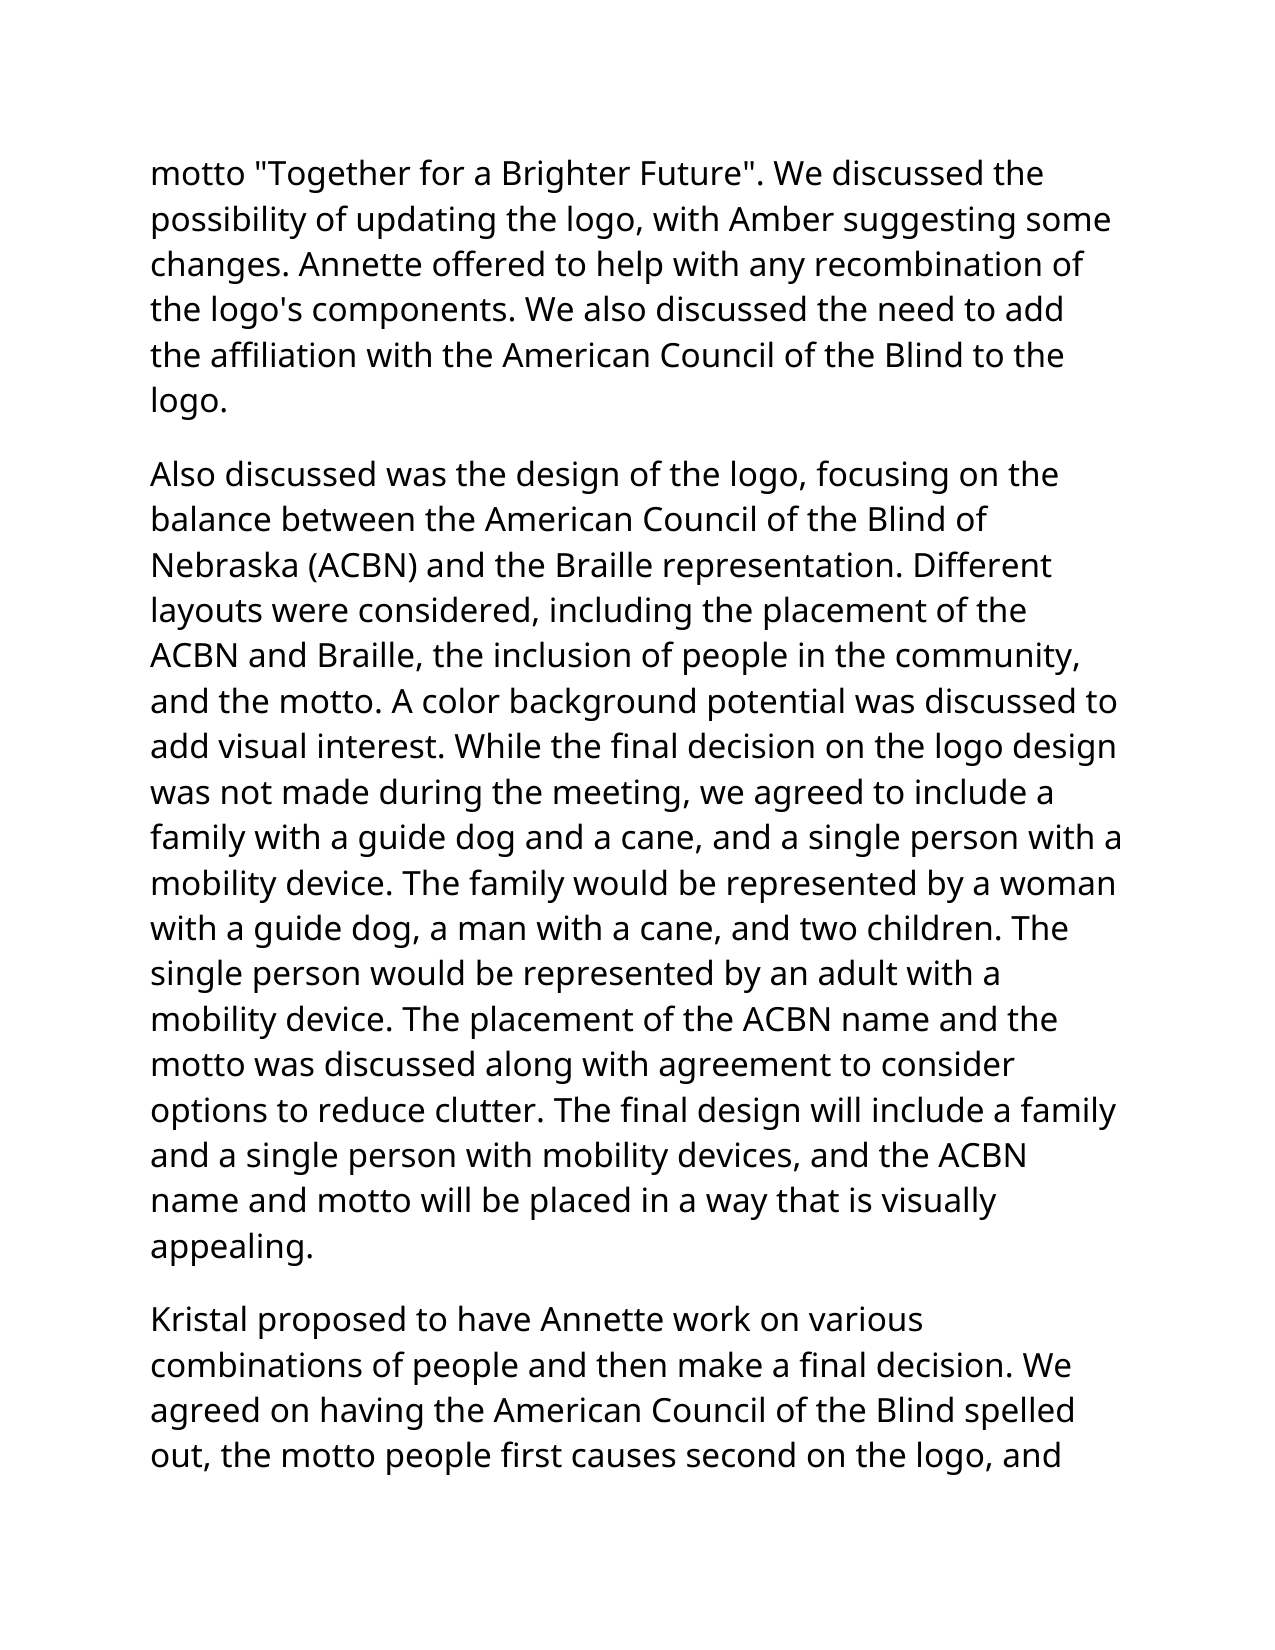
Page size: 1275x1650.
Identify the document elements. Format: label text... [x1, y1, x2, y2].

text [150, 150, 1125, 422]
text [150, 1296, 1125, 1478]
text Also discussed was the design of the logo, focusing on the balance between the American Council of the Blind of Nebraska (ACBN) and the Braille representation. Different layouts were considered, including the placement of the ACBN and Braille, the inclusion of people in the community, and the motto. A color background potential was discussed to add visual interest. While the final decision on the logo design was not made during the meeting, we agreed to include a family with a guide dog and a cane, and a single person with a mobility device. The family would be represented by a woman with a guide dog, a man with a cane, and two children. The single person would be represented by an adult with a mobility device. The placement of the ACBN name and the motto was discussed along with agreement to consider options to reduce clutter. The final design will include a family and a single person with mobility devices, and the ACBN name and motto will be placed in a way that is visually appealing. [150, 451, 1125, 1268]
